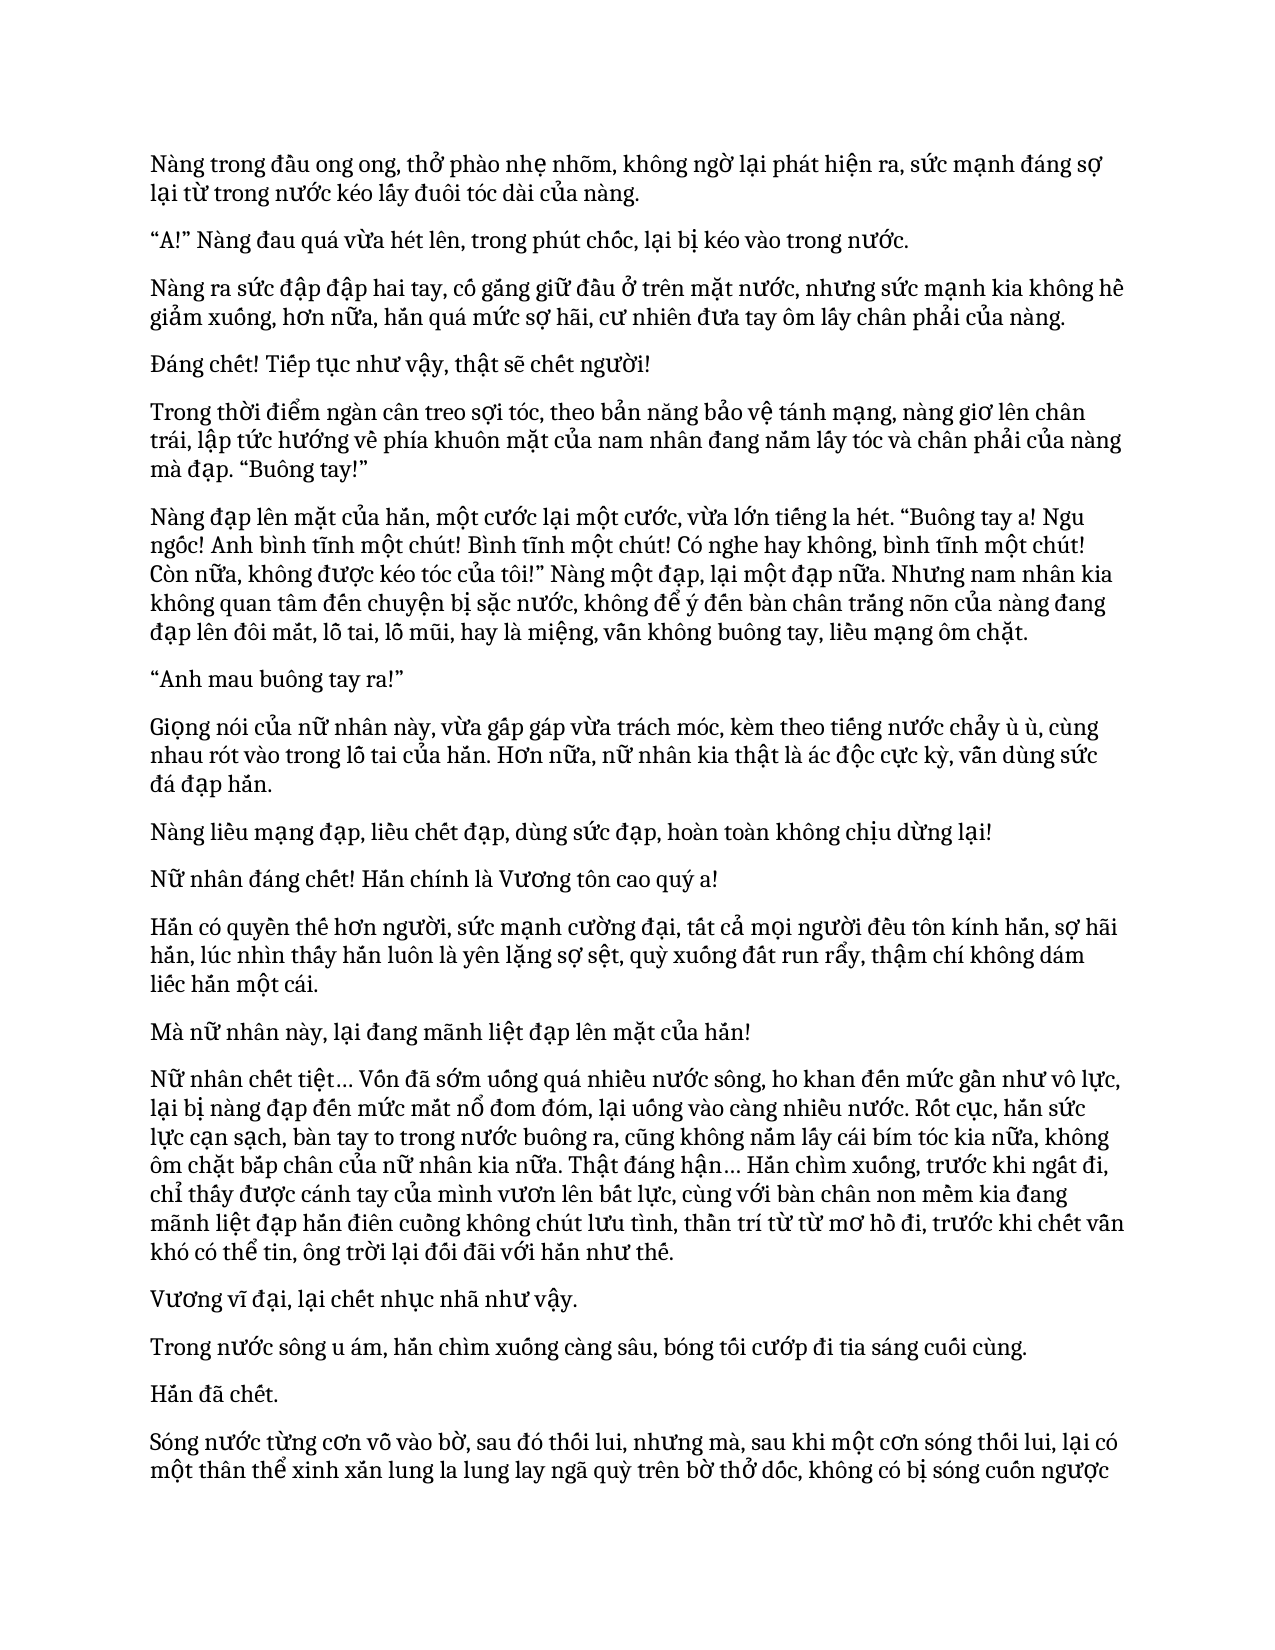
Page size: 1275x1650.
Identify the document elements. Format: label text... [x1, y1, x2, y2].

text Mà nữ nhân này, lại đang mãnh liệt đạp lên mặt của hắn! [150, 1017, 1125, 1046]
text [150, 1427, 1125, 1485]
text Hắn có quyền thế hơn người, sức mạnh cường đại, tất cả mọi người đều tôn kính hắn, sợ hãi hắn, lúc nhìn thấy hắn luôn là yên lặng sợ sệt, quỳ xuống đất run rẩy, thậm chí không dám liếc hắn một cái. [150, 912, 1125, 999]
text Nàng đạp lên mặt của hắn, một cước lại một cước, vừa lớn tiếng la hét. “Buông tay a! Ngu ngốc! Anh bình tĩnh một chút! Bình tĩnh một chút! Có nghe hay không, bình tĩnh một chút! Còn nữa, không được kéo tóc của tôi!” Nàng một đạp, lại một đạp nữa. Nhưng nam nhân kia không quan tâm đến chuyện bị sặc nước, không để ý đến bàn chân trắng nõn của nàng đang đạp lên đôi mắt, lỗ tai, lỗ mũi, hay là miệng, vẫn không buông tay, liều mạng ôm chặt. [150, 502, 1125, 646]
text Nữ nhân đáng chết! Hắn chính là Vương tôn cao quý a! [150, 865, 1125, 894]
text Nàng trong đầu ong ong, thở phào nhẹ nhõm, không ngờ lại phát hiện ra, sức mạnh đáng sợ lại từ trong nước kéo lấy đuôi tóc dài của nàng. [150, 150, 1125, 207]
text Nàng liều mạng đạp, liều chết đạp, dùng sức đạp, hoàn toàn không chịu dừng lại! [150, 817, 1125, 846]
text Nàng ra sức đập đập hai tay, cố gắng giữ đầu ở trên mặt nước, nhưng sức mạnh kia không hề giảm xuống, hơn nữa, hắn quá mức sợ hãi, cư nhiên đưa tay ôm lấy chân phải của nàng. [150, 274, 1125, 331]
text Hắn đã chết. [150, 1380, 1125, 1409]
text Đáng chết! Tiếp tục như vậy, thật sẽ chết người! [150, 350, 1125, 379]
text Vương vĩ đại, lại chết nhục nhã như vậy. [150, 1285, 1125, 1314]
text Giọng nói của nữ nhân này, vừa gấp gáp vừa trách móc, kèm theo tiếng nước chảy ù ù, cùng nhau rót vào trong lỗ tai của hắn. Hơn nữa, nữ nhân kia thật là ác độc cực kỳ, vẫn dùng sức đá đạp hắn. [150, 712, 1125, 799]
text Trong thời điểm ngàn cân treo sợi tóc, theo bản năng bảo vệ tánh mạng, nàng giơ lên chân trái, lập tức hướng về phía khuôn mặt của nam nhân đang nắm lấy tóc và chân phải của nàng mà đạp. “Buông tay!” [150, 397, 1125, 484]
text “A!” Nàng đau quá vừa hét lên, trong phút chốc, lại bị kéo vào trong nước. [150, 226, 1125, 255]
text Nữ nhân chết tiệt… Vốn đã sớm uống quá nhiều nước sông, ho khan đến mức gần như vô lực, lại bị nàng đạp đến mức mắt nổ đom đóm, lại uống vào càng nhiều nước. Rốt cục, hắn sức lực cạn sạch, bàn tay to trong nước buông ra, cũng không nắm lấy cái bím tóc kia nữa, không ôm chặt bắp chân của nữ nhân kia nữa. Thật đáng hận… Hắn chìm xuống, trước khi ngất đi, chỉ thấy được cánh tay của mình vươn lên bất lực, cùng với bàn chân non mềm kia đang mãnh liệt đạp hắn điên cuồng không chút lưu tình, thần trí từ từ mơ hồ đi, trước khi chết vẫn khó có thể tin, ông trời lại đối đãi với hắn như thế. [150, 1065, 1125, 1266]
text Trong nước sông u ám, hắn chìm xuống càng sâu, bóng tối cướp đi tia sáng cuối cùng. [150, 1332, 1125, 1361]
text “Anh mau buông tay ra!” [150, 665, 1125, 694]
